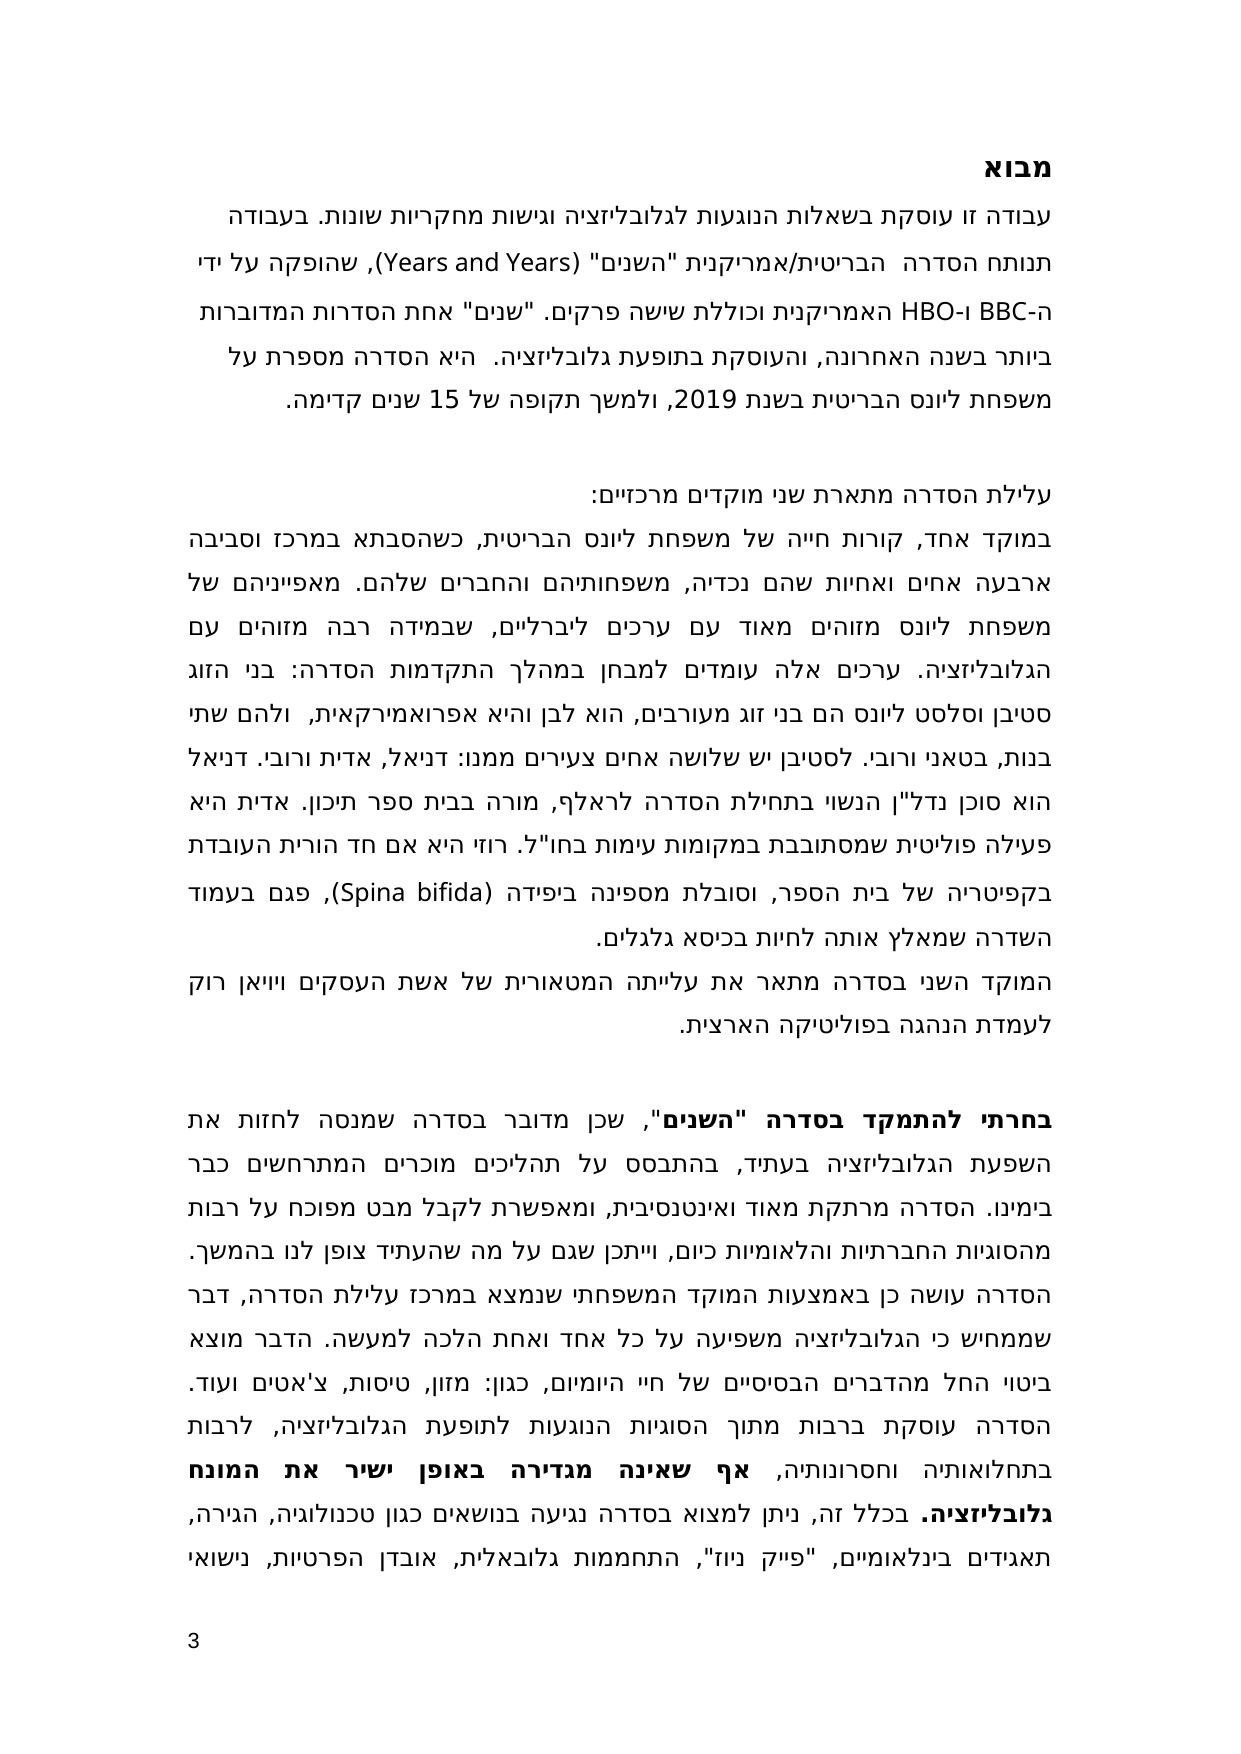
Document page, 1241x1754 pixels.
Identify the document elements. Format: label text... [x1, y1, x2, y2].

text המוקד השני בסדרה מתאר את עלייתה המטאורית של אשת העסקים ויויאן רוק לעמדת הנהגה בפוליטיקה הארצית. [187, 967, 1053, 1039]
text במוקד אחד, קורות חייה של משפחת ליונס הבריטית, כשהסבתא במרכז וסביבה ארבעה אחים ואחיות שהם נכדיה, משפחותיהם והחברים שלהם. מאפייניהם של משפחת ליונס מזוהים מאוד עם ערכים ליברליים, שבמידה רבה מזוהים עם הגלובליזציה. ערכים אלה עומדים למבחן במהלך התקדמות הסדרה: בני הזוג סטיבן וסלסט ליונס הם בני זוג מעורבים, הוא לבן והיא אפרואמירקאית, ולהם שתי בנות, בטאני ורובי. לסטיבן יש שלושה אחים צעירים ממנו: דניאל, אדית ורובי. דניאל הוא סוכן נדל"ן הנשוי בתחילת הסדרה לראלף, מורה בבית ספר תיכון. אדית היא פעילה פוליטית שמסתובבת במקומות עימות בחו"ל. רוזי היא אם חד הורית העובדת בקפיטריה של בית הספר, וסובלת מספינה ביפידה (Spina bifida), פגם בעמוד השדרה שמאלץ אותה לחיות בכיסא גלגלים. [187, 524, 1053, 952]
subtitle מבוא [187, 150, 1053, 184]
list עבודה זו עוסקת בשאלות הנוגעות לגלובליזציה וגישות מחקריות שונות. בעבודה תנותח הסדרה הבריטית/אמריקנית "השנים" (Years and Years), שהופקה על ידי ה-BBC ו-HBO האמריקנית וכוללת שישה פרקים. "שנים" אחת הסדרות המדוברות ביותר בשנה האחרונה, והעוסקת בתופעת גלובליזציה. היא הסדרה מספרת על משפחת ליונס הבריטית בשנת 2019, ולמשך תקופה של 15 שנים קדימה. [187, 201, 1053, 415]
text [187, 1105, 1053, 1572]
text עלילת הסדרה מתארת שני מוקדים מרכזיים: [187, 481, 1053, 510]
